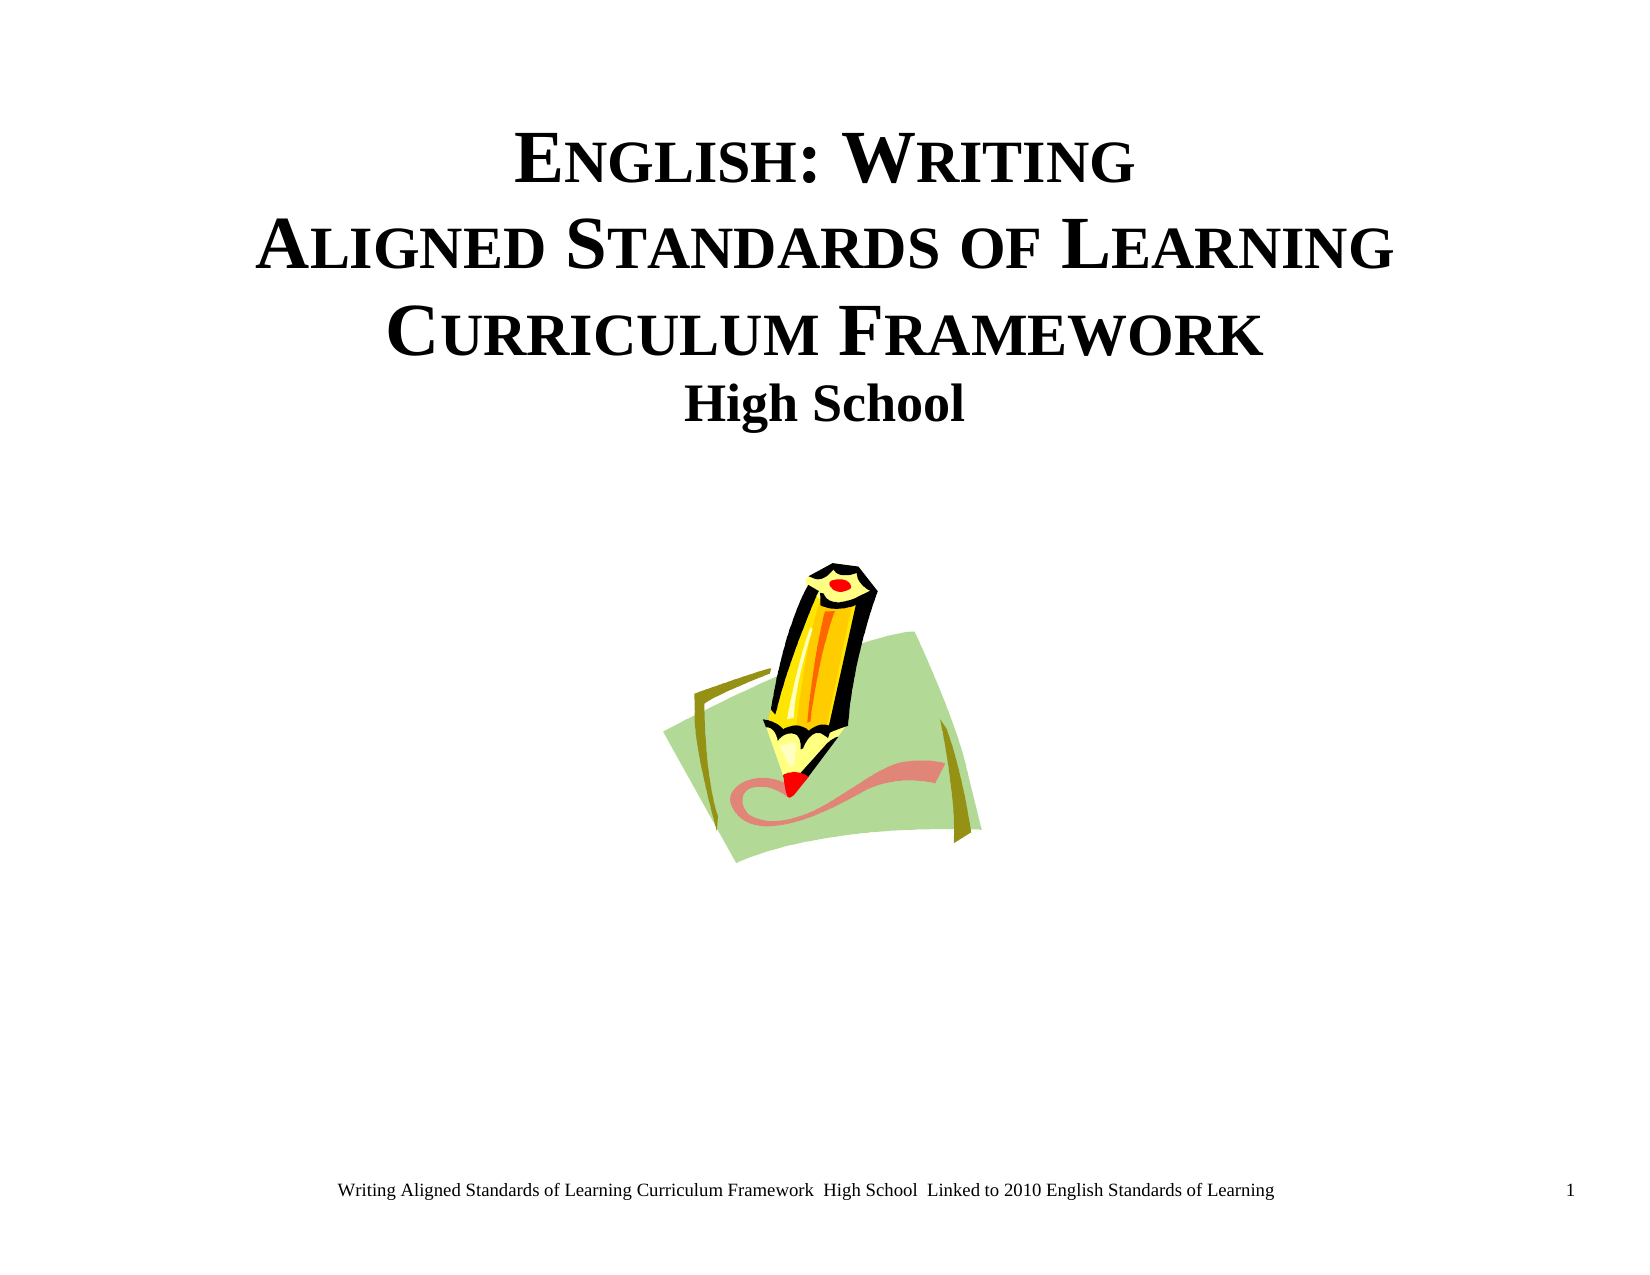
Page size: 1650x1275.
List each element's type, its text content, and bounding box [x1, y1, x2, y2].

text High School [75, 371, 1575, 433]
text English: Writing [75, 112, 1575, 199]
text Curriculum Framework [75, 285, 1575, 371]
text Aligned Standards of Learning [75, 199, 1575, 285]
